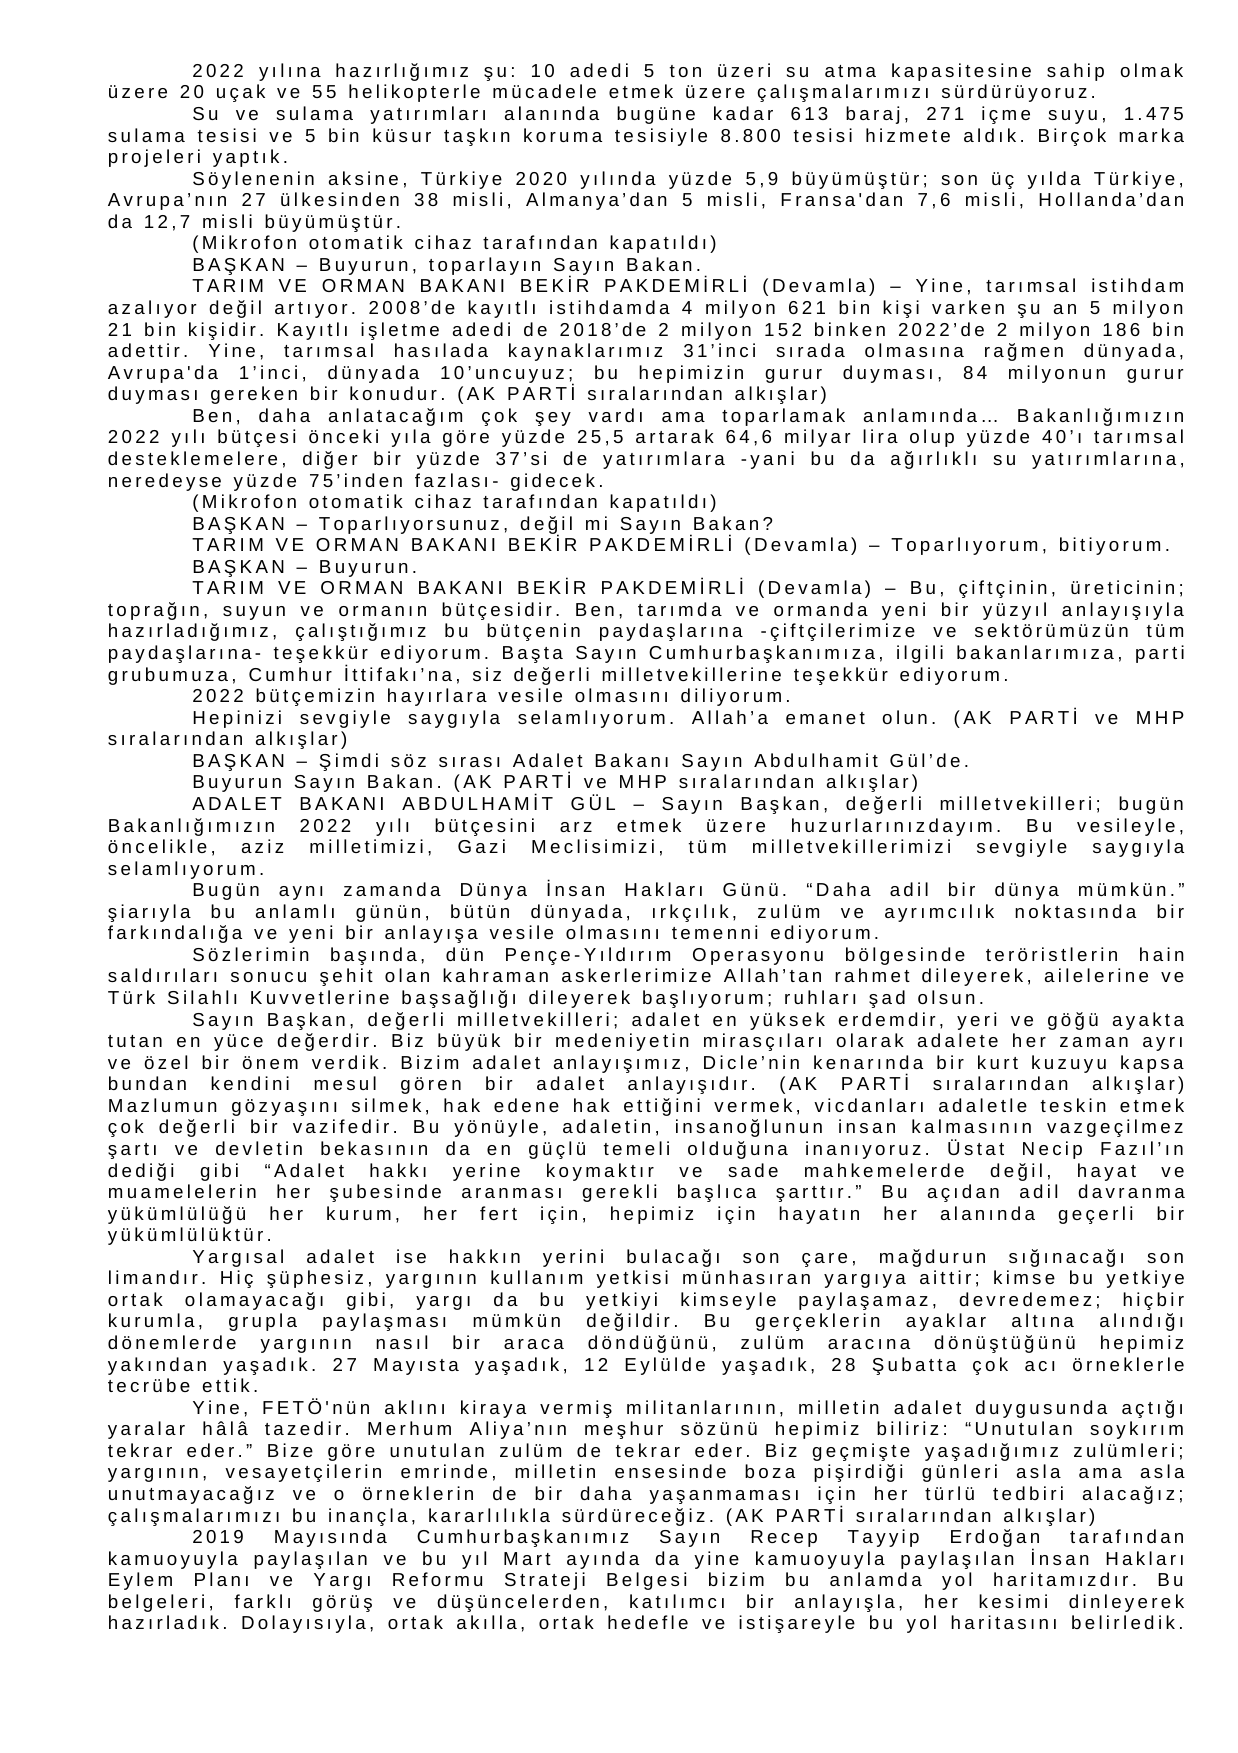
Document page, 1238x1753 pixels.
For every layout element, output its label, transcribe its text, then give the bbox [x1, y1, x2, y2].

text TARIM VE ORMAN BAKANI BEKİR PAKDEMİRLİ (Devamla) – Yine, tarımsal istihdam azalıyor değil artıyor. 2008’de kayıtlı istihdamda 4 milyon 621 bin kişi varken şu an 5 milyon 21 bin kişidir. Kayıtlı işletme adedi de 2018’de 2 milyon 152 binken 2022’de 2 milyon 186 bin adettir. Yine, tarımsal hasılada kaynaklarımız 31’inci sırada olmasına rağmen dünyada, Avrupa'da 1’inci, dünyada 10’uncuyuz; bu hepimizin gurur duyması, 84 milyonun gurur duyması gereken bir konudur. (AK PARTİ sıralarından alkışlar) [108, 275, 1186, 405]
text Ben, daha anlatacağım çok şey vardı ama toparlamak anlamında… Bakanlığımızın 2022 yılı bütçesi önceki yıla göre yüzde 25,5 artarak 64,6 milyar lira olup yüzde 40’ı tarımsal desteklemelere, diğer bir yüzde 37’si de yatırımlara -yani bu da ağırlıklı su yatırımlarına, neredeyse yüzde 75’inden fazlası- gidecek. [108, 405, 1186, 491]
text Hepinizi sevgiyle saygıyla selamlıyorum. Allah’a emanet olun. (AK PARTİ ve MHP sıralarından alkışlar) [108, 707, 1186, 750]
text BAŞKAN – Buyurun, toparlayın Sayın Bakan. [108, 254, 1186, 275]
text TARIM VE ORMAN BAKANI BEKİR PAKDEMİRLİ (Devamla) – Toparlıyorum, bitiyorum. [108, 534, 1186, 556]
text BAŞKAN – Buyurun. [108, 556, 1186, 577]
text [108, 1526, 1186, 1634]
text Buyurun Sayın Bakan. (AK PARTİ ve MHP sıralarından alkışlar) [108, 771, 1186, 793]
text 2022 bütçemizin hayırlara vesile olmasını diliyorum. [108, 685, 1186, 707]
text Yine, FETÖ'nün aklını kiraya vermiş militanlarının, milletin adalet duygusunda açtığı yaralar hâlâ tazedir. Merhum Aliya’nın meşhur sözünü hepimiz biliriz: “Unutulan soykırım tekrar eder.” Bize göre unutulan zulüm de tekrar eder. Biz geçmişte yaşadığımız zulümleri; yargının, vesayetçilerin emrinde, milletin ensesinde boza pişirdiği günleri asla ama asla unutmayacağız ve o örneklerin de bir daha yaşanmaması için her türlü tedbiri alacağız; çalışmalarımızı bu inançla, kararlılıkla sürdüreceğiz. (AK PARTİ sıralarından alkışlar) [108, 1397, 1186, 1526]
text 2022 yılına hazırlığımız şu: 10 adedi 5 ton üzeri su atma kapasitesine sahip olmak üzere 20 uçak ve 55 helikopterle mücadele etmek üzere çalışmalarımızı sürdürüyoruz. [108, 60, 1186, 103]
text BAŞKAN – Toparlıyorsunuz, değil mi Sayın Bakan? [108, 512, 1186, 534]
text Yargısal adalet ise hakkın yerini bulacağı son çare, mağdurun sığınacağı son limandır. Hiç şüphesiz, yargının kullanım yetkisi münhasıran yargıya aittir; kimse bu yetkiye ortak olamayacağı gibi, yargı da bu yetkiyi kimseyle paylaşamaz, devredemez; hiçbir kurumla, grupla paylaşması mümkün değildir. Bu gerçeklerin ayaklar altına alındığı dönemlerde yargının nasıl bir araca döndüğünü, zulüm aracına dönüştüğünü hepimiz yakından yaşadık. 27 Mayısta yaşadık, 12 Eylülde yaşadık, 28 Şubatta çok acı örneklerle tecrübe ettik. [108, 1246, 1186, 1397]
text Söylenenin aksine, Türkiye 2020 yılında yüzde 5,9 büyümüştür; son üç yılda Türkiye, Avrupa’nın 27 ülkesinden 38 misli, Almanya’dan 5 misli, Fransa'dan 7,6 misli, Hollanda’dan da 12,7 misli büyümüştür. [108, 167, 1186, 232]
text (Mikrofon otomatik cihaz tarafından kapatıldı) [108, 491, 1186, 512]
text BAŞKAN – Şimdi söz sırası Adalet Bakanı Sayın Abdulhamit Gül’de. [108, 750, 1186, 771]
text Su ve sulama yatırımları alanında bugüne kadar 613 baraj, 271 içme suyu, 1.475 sulama tesisi ve 5 bin küsur taşkın koruma tesisiyle 8.800 tesisi hizmete aldık. Birçok marka projeleri yaptık. [108, 103, 1186, 167]
text TARIM VE ORMAN BAKANI BEKİR PAKDEMİRLİ (Devamla) – Bu, çiftçinin, üreticinin; toprağın, suyun ve ormanın bütçesidir. Ben, tarımda ve ormanda yeni bir yüzyıl anlayışıyla hazırladığımız, çalıştığımız bu bütçenin paydaşlarına -çiftçilerimize ve sektörümüzün tüm paydaşlarına- teşekkür ediyorum. Başta Sayın Cumhurbaşkanımıza, ilgili bakanlarımıza, parti grubumuza, Cumhur İttifakı’na, siz değerli milletvekillerine teşekkür ediyorum. [108, 577, 1186, 685]
text (Mikrofon otomatik cihaz tarafından kapatıldı) [108, 232, 1186, 254]
text Sözlerimin başında, dün Pençe-Yıldırım Operasyonu bölgesinde teröristlerin hain saldırıları sonucu şehit olan kahraman askerlerimize Allah’tan rahmet dileyerek, ailelerine ve Türk Silahlı Kuvvetlerine başsağlığı dileyerek başlıyorum; ruhları şad olsun. [108, 944, 1186, 1008]
text Bugün aynı zamanda Dünya İnsan Hakları Günü. “Daha adil bir dünya mümkün.” şiarıyla bu anlamlı günün, bütün dünyada, ırkçılık, zulüm ve ayrımcılık noktasında bir farkındalığa ve yeni bir anlayışa vesile olmasını temenni ediyorum. [108, 879, 1186, 944]
text ADALET BAKANI ABDULHAMİT GÜL – Sayın Başkan, değerli milletvekilleri; bugün Bakanlığımızın 2022 yılı bütçesini arz etmek üzere huzurlarınızdayım. Bu vesileyle, öncelikle, aziz milletimizi, Gazi Meclisimizi, tüm milletvekillerimizi sevgiyle saygıyla selamlıyorum. [108, 793, 1186, 879]
text Sayın Başkan, değerli milletvekilleri; adalet en yüksek erdemdir, yeri ve göğü ayakta tutan en yüce değerdir. Biz büyük bir medeniyetin mirasçıları olarak adalete her zaman ayrı ve özel bir önem verdik. Bizim adalet anlayışımız, Dicle’nin kenarında bir kurt kuzuyu kapsa bundan kendini mesul gören bir adalet anlayışıdır. (AK PARTİ sıralarından alkışlar) Mazlumun gözyaşını silmek, hak edene hak ettiğini vermek, vicdanları adaletle teskin etmek çok değerli bir vazifedir. Bu yönüyle, adaletin, insanoğlunun insan kalmasının vazgeçilmez şartı ve devletin bekasının da en güçlü temeli olduğuna inanıyoruz. Üstat Necip Fazıl’ın dediği gibi “Adalet hakkı yerine koymaktır ve sade mahkemelerde değil, hayat ve muamelelerin her şubesinde aranması gerekli başlıca şarttır.” Bu açıdan adil davranma yükümlülüğü her kurum, her fert için, hepimiz için hayatın her alanında geçerli bir yükümlülüktür. [108, 1008, 1186, 1246]
